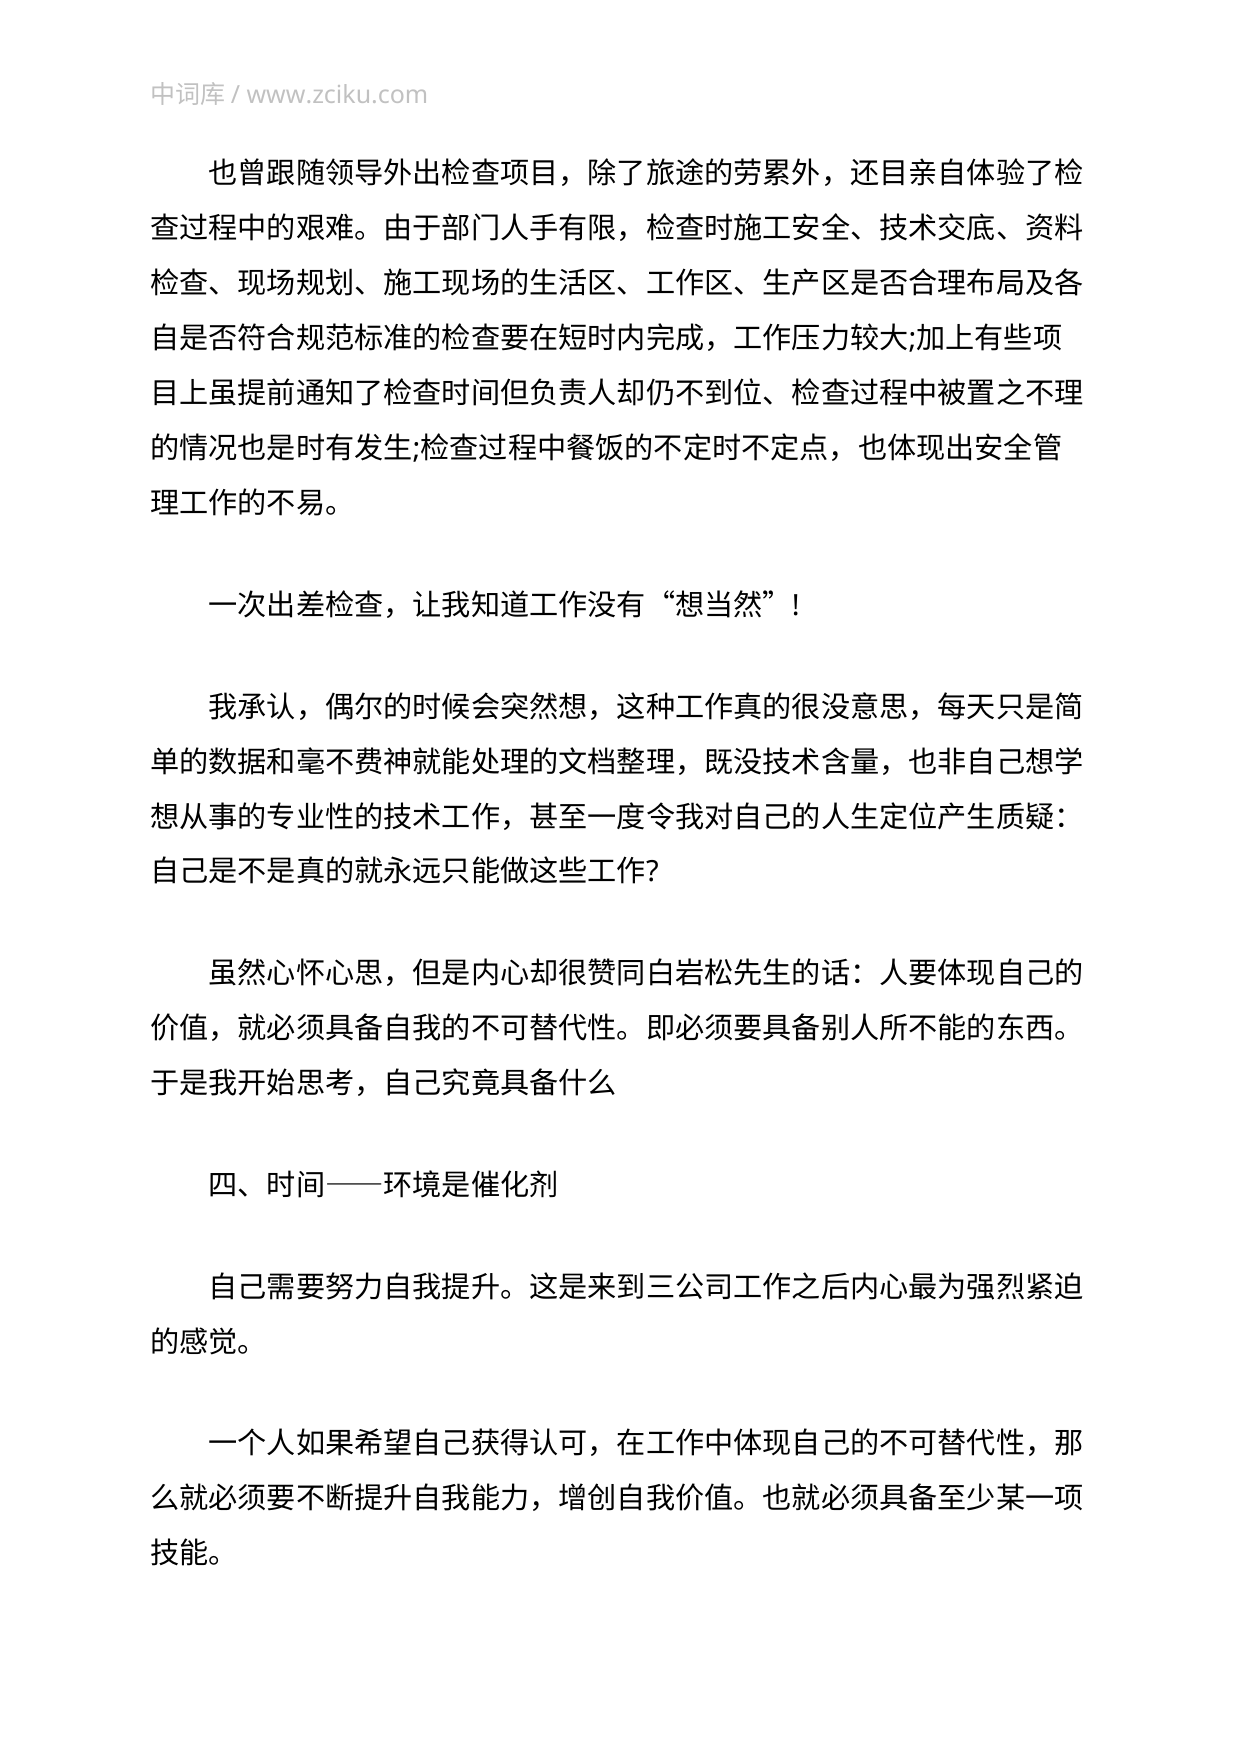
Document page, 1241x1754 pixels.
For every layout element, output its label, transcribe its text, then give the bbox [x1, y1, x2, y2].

text 一个人如果希望自己获得认可，在工作中体现自己的不可替代性，那么就必须要不断提升自我能力，增创自我价值。也就必须具备至少某一项技能。 [150, 1420, 1090, 1572]
text 一次出差检查，让我知道工作没有“想当然”! [150, 581, 1090, 624]
text 四、时间——环境是催化剂 [150, 1162, 1090, 1204]
text 我承认，偶尔的时候会突然想，这种工作真的很没意思，每天只是简单的数据和毫不费神就能处理的文档整理，既没技术含量，也非自己想学想从事的专业性的技术工作，甚至一度令我对自己的人生定位产生质疑：自己是不是真的就永远只能做这些工作? [150, 683, 1090, 890]
text 自己需要努力自我提升。这是来到三公司工作之后内心最为强烈紧迫的感觉。 [150, 1263, 1090, 1361]
text 也曾跟随领导外出检查项目，除了旅途的劳累外，还目亲自体验了检查过程中的艰难。由于部门人手有限，检查时施工安全、技术交底、资料检查、现场规划、施工现场的生活区、工作区、生产区是否合理布局及各自是否符合规范标准的检查要在短时内完成，工作压力较大;加上有些项目上虽提前通知了检查时间但负责人却仍不到位、检查过程中被置之不理的情况也是时有发生;检查过程中餐饭的不定时不定点，也体现出安全管理工作的不易。 [150, 150, 1090, 522]
text 虽然心怀心思，但是内心却很赞同白岩松先生的话：人要体现自己的价值，就必须具备自我的不可替代性。即必须要具备别人所不能的东西。于是我开始思考，自己究竟具备什么 [150, 950, 1090, 1102]
